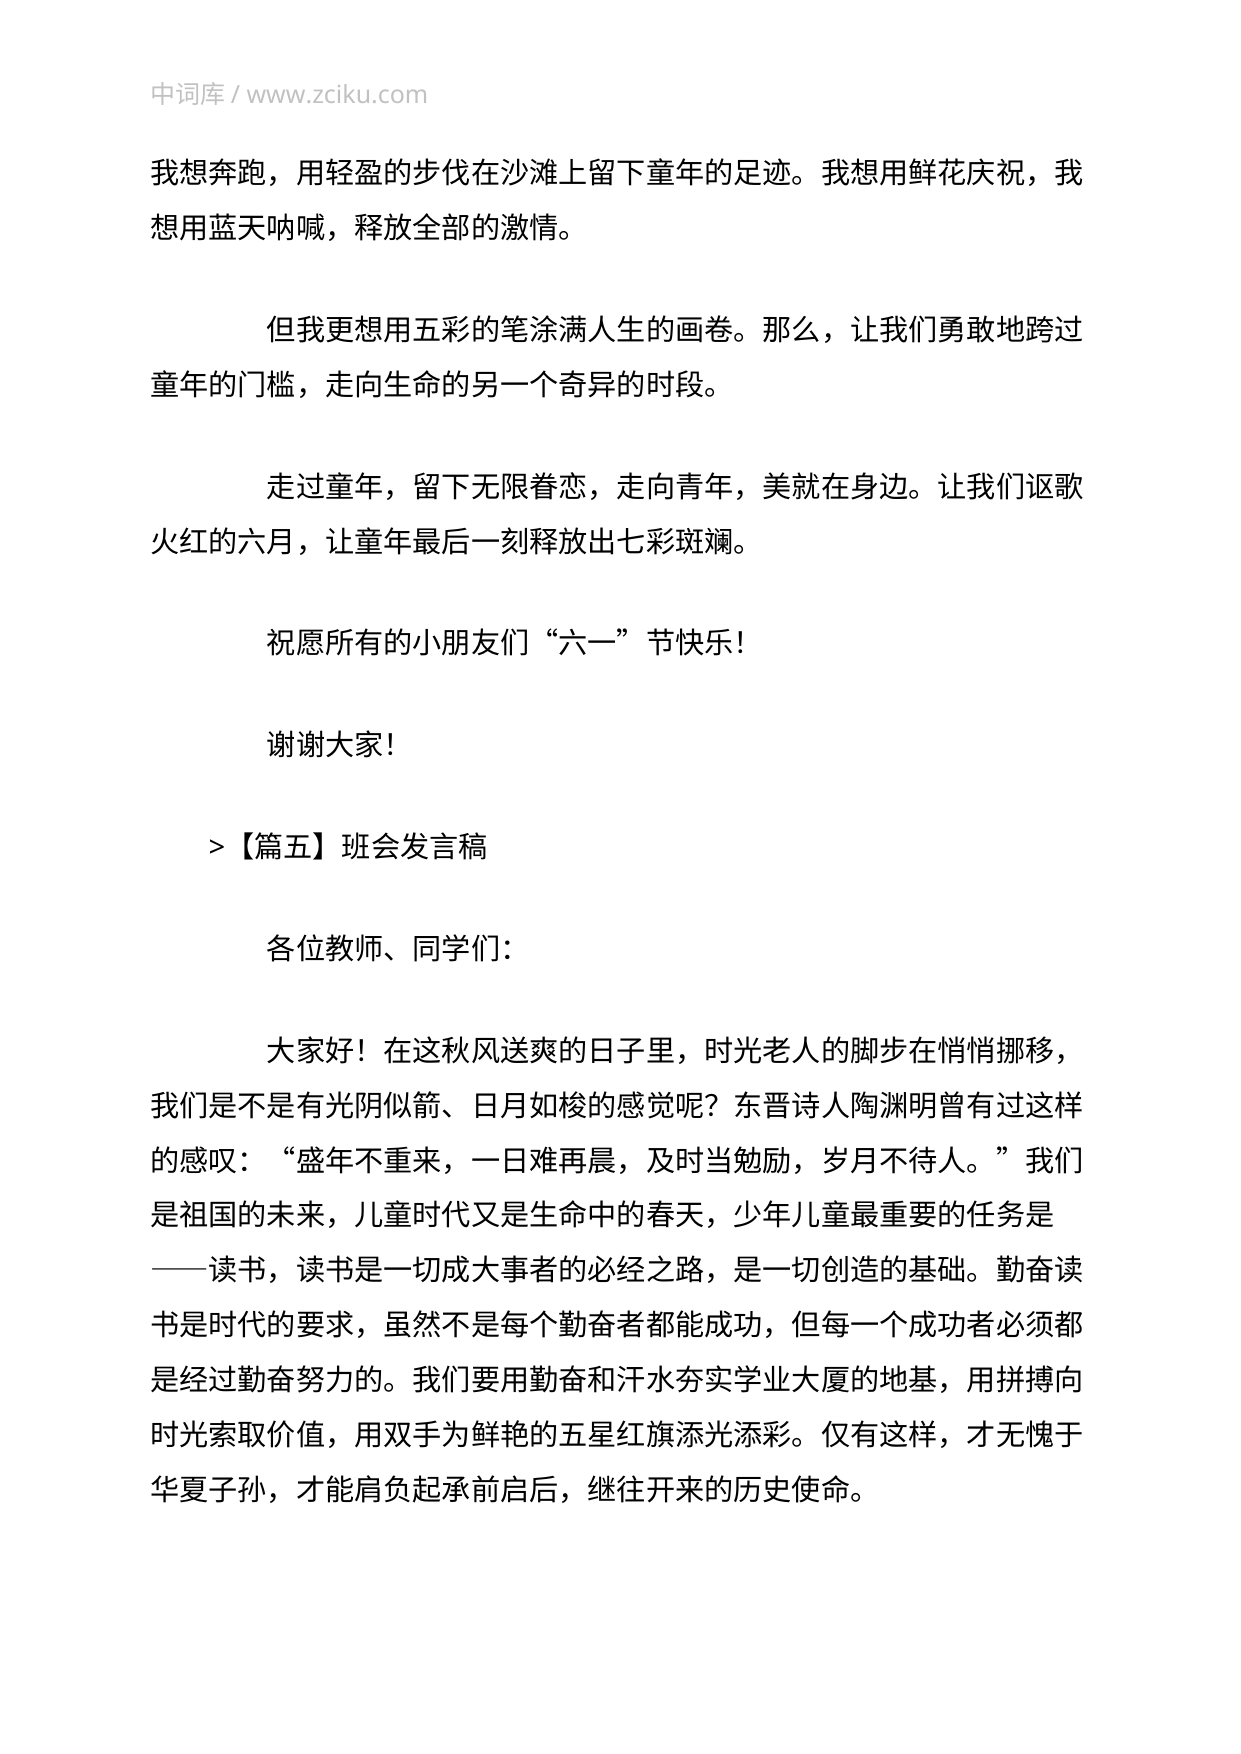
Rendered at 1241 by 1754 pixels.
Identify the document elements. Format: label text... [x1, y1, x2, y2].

text 但我更想用五彩的笔涂满人生的画卷。那么，让我们勇敢地跨过童年的门槛，走向生命的另一个奇异的时段。 [150, 307, 1090, 404]
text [150, 150, 1090, 247]
text 谢谢大家！ [150, 722, 1090, 764]
text 各位教师、同学们： [150, 926, 1090, 968]
text 走过童年，留下无限眷恋，走向青年，美就在身边。让我们讴歌火红的六月，让童年最后一刻释放出七彩斑斓。 [150, 463, 1090, 561]
text 大家好！在这秋风送爽的日子里，时光老人的脚步在悄悄挪移，我们是不是有光阴似箭、日月如梭的感觉呢？东晋诗人陶渊明曾有过这样的感叹：“盛年不重来，一日难再晨，及时当勉励，岁月不待人。”我们是祖国的未来，儿童时代又是生命中的春天，少年儿童最重要的任务是——读书，读书是一切成大事者的必经之路，是一切创造的基础。勤奋读书是时代的要求，虽然不是每个勤奋者都能成功，但每一个成功者必须都是经过勤奋努力的。我们要用勤奋和汗水夯实学业大厦的地基，用拼搏向时光索取价值，用双手为鲜艳的五星红旗添光添彩。仅有这样，才无愧于华夏子孙，才能肩负起承前启后，继往开来的历史使命。 [150, 1027, 1090, 1509]
text 祝愿所有的小朋友们“六一”节快乐！ [150, 620, 1090, 662]
text >【篇五】班会发言稿 [150, 823, 1090, 866]
